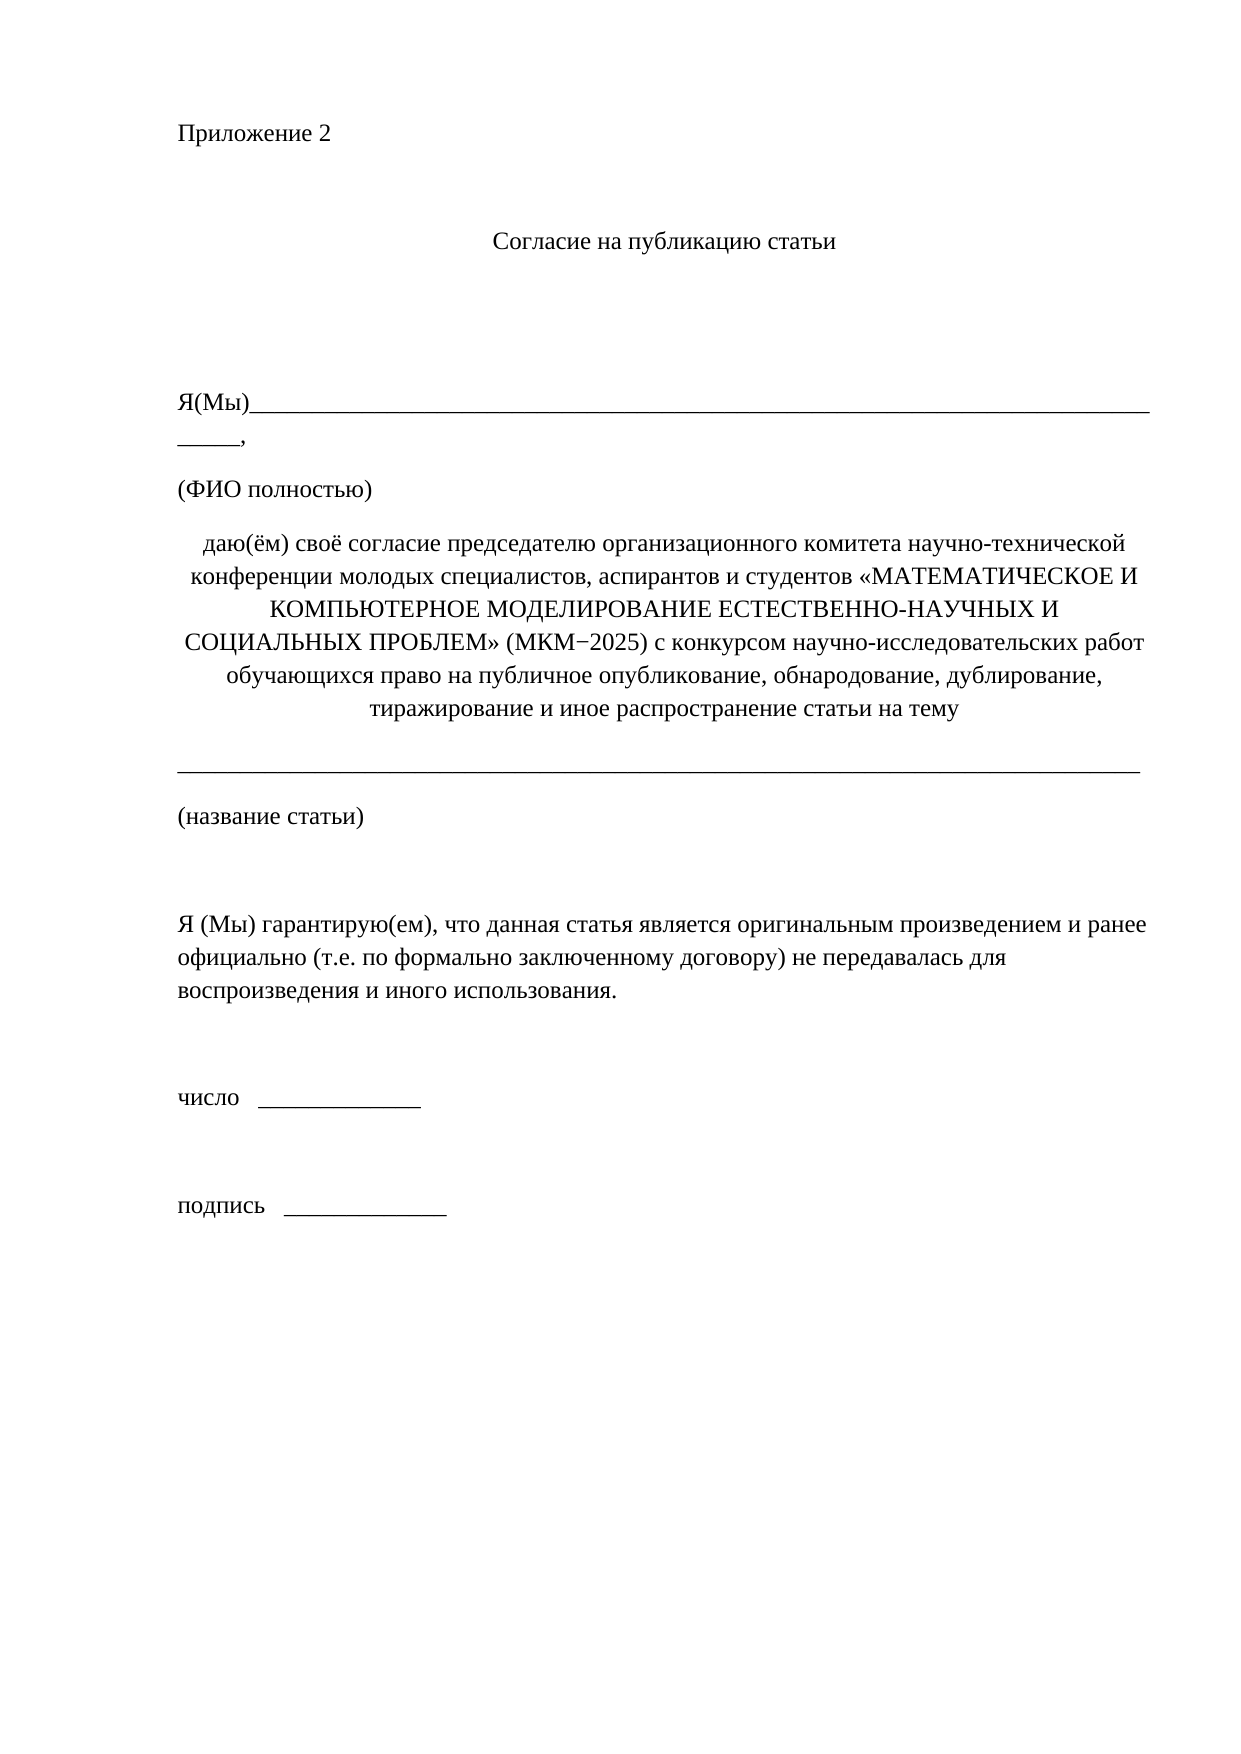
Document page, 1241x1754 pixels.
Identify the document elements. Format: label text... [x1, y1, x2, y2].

text Приложение 2 [177, 118, 1152, 147]
text Я(Мы)_____________________________________________________________________________, [177, 387, 1152, 449]
text (ФИО полностью) [177, 474, 1152, 503]
text даю(ём) своё согласие председателю организационного комитета научно-технической конференции молодых специалистов, аспирантов и студентов «МАТЕМАТИЧЕСКОЕ И КОМПЬЮТЕРНОЕ МОДЕЛИРОВАНИЕ ЕСТЕСТВЕННО-НАУЧНЫХ И СОЦИАЛЬНЫХ ПРОБЛЕМ» (МКМ−2025) с конкурсом научно-исследовательских работ обучающихся право на публичное опубликование, обнародование, дублирование, тиражирование и иное распространение статьи на тему [177, 528, 1152, 722]
text Я (Мы) гарантирую(ем), что данная статья является оригинальным произведением и ранее официально (т.е. по формально заключенному договору) не передавалась для воспроизведения и иного использования. [177, 909, 1152, 1003]
text _____________________________________________________________________________ [177, 747, 1152, 776]
text Согласие на публикацию статьи [177, 226, 1152, 254]
text подпись _____________ [177, 1190, 1152, 1219]
text число _____________ [177, 1082, 1152, 1111]
text (название статьи) [177, 801, 1152, 830]
